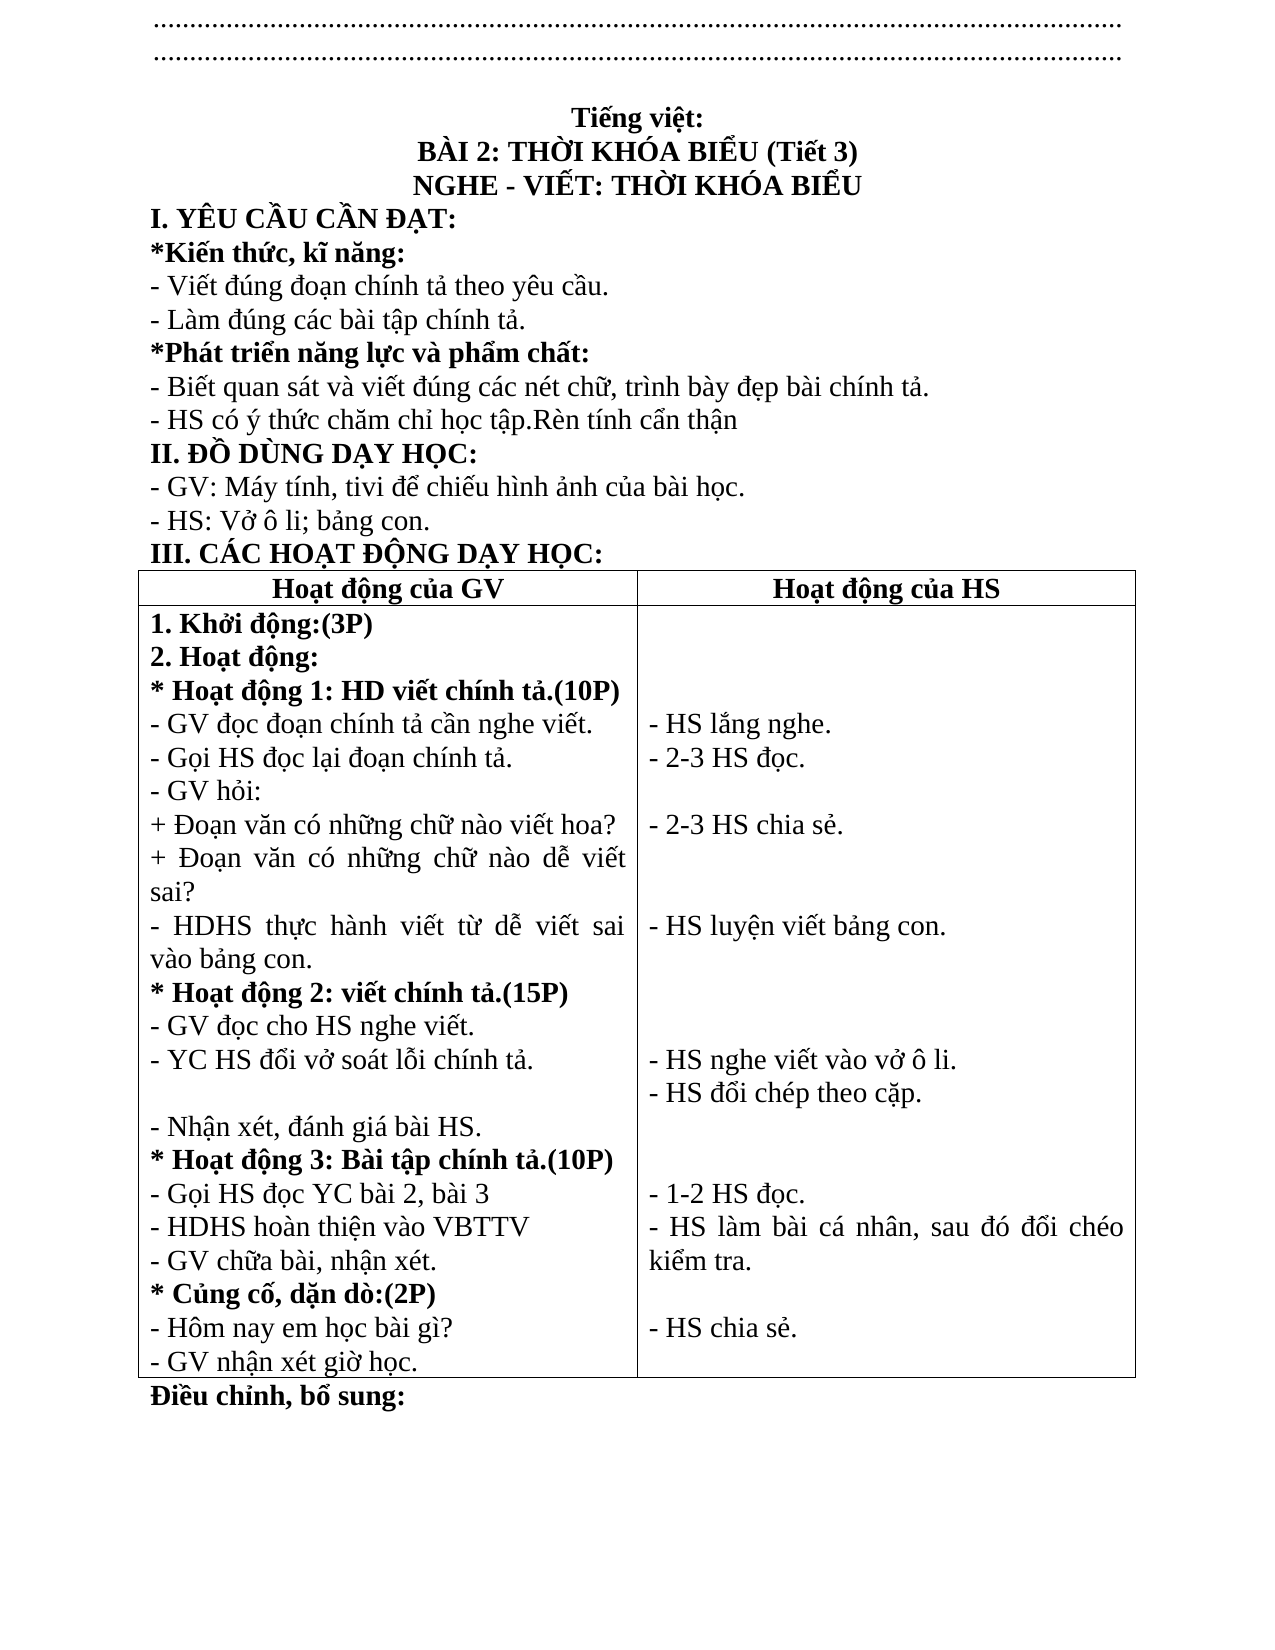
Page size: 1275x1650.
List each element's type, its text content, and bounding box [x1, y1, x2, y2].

text - HS có ý thức chăm chỉ học tập.Rèn tính cẩn thận [150, 402, 1094, 436]
text II. ĐỒ DÙNG DẠY HỌC: [150, 436, 1125, 469]
text - GV: Máy tính, tivi để chiếu hình ảnh của bài học. [150, 469, 1125, 503]
text *Kiến thức, kĩ năng: [150, 235, 1125, 268]
text - Làm đúng các bài tập chính tả. [150, 302, 1125, 335]
table_header Hoạt động của HS [638, 571, 1135, 605]
text NGHE - VIẾT: THỜI KHÓA BIỂU [150, 168, 1125, 201]
text *Phát triển năng lực và phẩm chất: [150, 335, 1125, 369]
text Điều chỉnh, bổ sung: [150, 1378, 1125, 1412]
text - HS: Vở ô li; bảng con. [150, 503, 1125, 537]
text - Biết quan sát và viết đúng các nét chữ, trình bày đẹp bài chính tả. [150, 369, 1125, 402]
table_cell 1. Khởi động:(3P) 2. Hoạt động: * Hoạt động 1: HD viết chính tả.(10P) - GV đọc đoạn chính tả cần nghe viết. - Gọi HS đọc lại đoạn chính tả. - GV hỏi: + Đoạn văn có những chữ nào viết hoa? + Đoạn văn có những chữ nào dễ viết sai? - HDHS thực hành viết từ dễ viết sai vào bảng con. * Hoạt động 2: viết chính tả.(15P) - GV đọc cho HS nghe viết. - YC HS đổi vở soát lỗi chính tả. - Nhận xét, đánh giá bài HS. * Hoạt động 3: Bài tập chính tả.(10P) - Gọi HS đọc YC bài 2, bài 3 - HDHS hoàn thiện vào VBTTV - GV chữa bài, nhận xét. * Củng cố, dặn dò:(2P) - Hôm nay em học bài gì? - GV nhận xét giờ học. [139, 606, 637, 1377]
table_cell - HS lắng nghe. - 2-3 HS đọc. - 2-3 HS chia sẻ. - HS luyện viết bảng con. - HS nghe viết vào vở ô li. - HS đổi chép theo cặp. - 1-2 HS đọc. - HS làm bài cá nhân, sau đó đổi chéo kiểm tra. - HS chia sẻ. [638, 606, 1135, 1377]
text Tiếng việt: [150, 101, 1125, 134]
text - Viết đúng đoạn chính tả theo yêu cầu. [150, 268, 1125, 302]
table_header Hoạt động của GV [139, 571, 637, 605]
text BÀI 2: THỜI KHÓA BIỂU (Tiết 3) [150, 134, 1125, 168]
text III. CÁC HOẠT ĐỘNG DẠY HỌC: [150, 537, 1125, 570]
text I. YÊU CẦU CẦN ĐẠT: [150, 201, 1125, 235]
text .......................................................................................................................................................................................................................................................................... [150, 0, 1125, 67]
